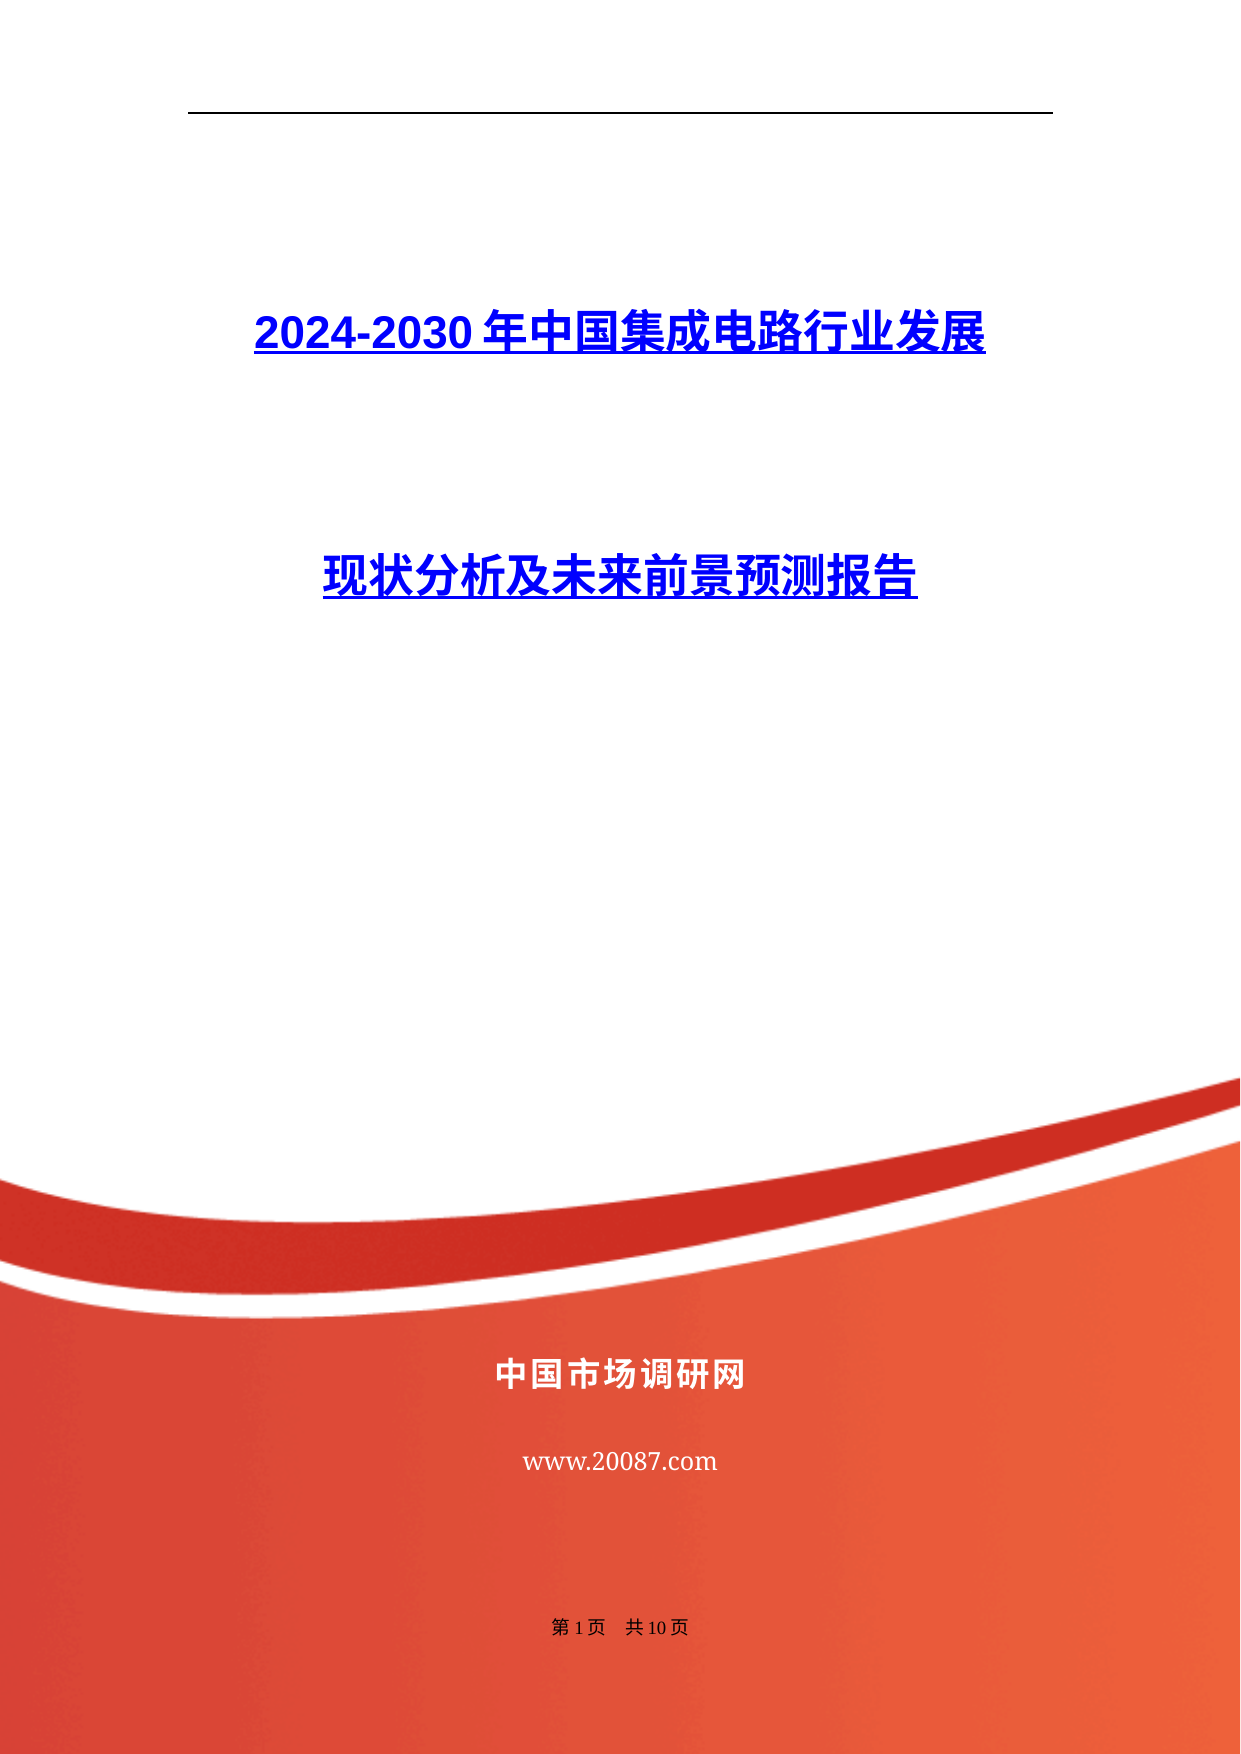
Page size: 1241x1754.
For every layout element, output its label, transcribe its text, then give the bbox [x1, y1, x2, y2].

text www.20087.com [187, 1428, 1053, 1493]
picture [0, 1006, 1241, 1754]
subtitle 中国市场调研网 [187, 1339, 1053, 1404]
table_header 2024-2030年中国集成电路行业发展现状分析及未来前景预测报告 [188, 207, 1053, 773]
